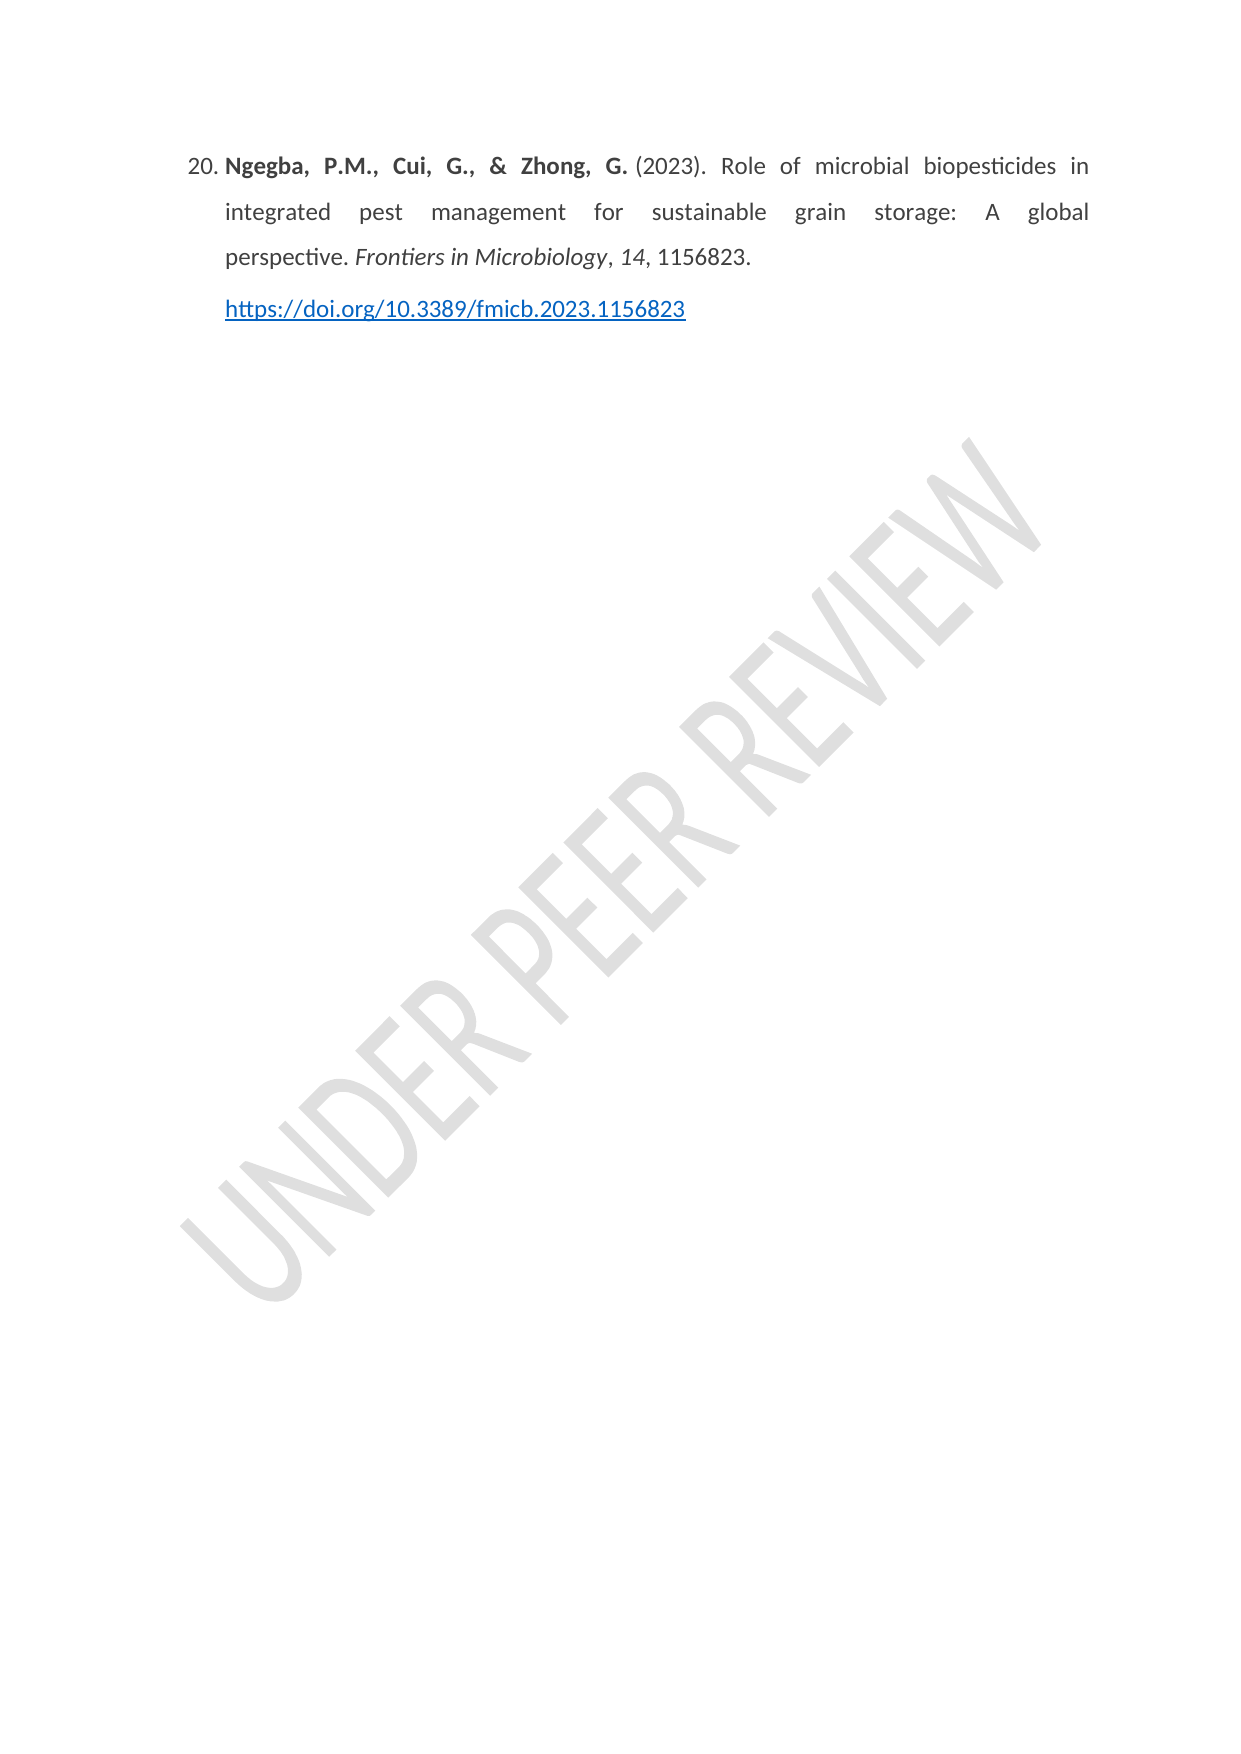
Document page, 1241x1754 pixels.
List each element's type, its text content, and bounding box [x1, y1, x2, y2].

list Ngegba, P.M., Cui, G., & Zhong, G. (2023). Role of microbial biopesticides in integrated pest management for sustainable grain storage: A global perspective. Frontiers in Microbiology, 14, 1156823. [187, 150, 1090, 272]
text https://doi.org/10.3389/fmicb.2023.1156823 [225, 293, 1090, 324]
